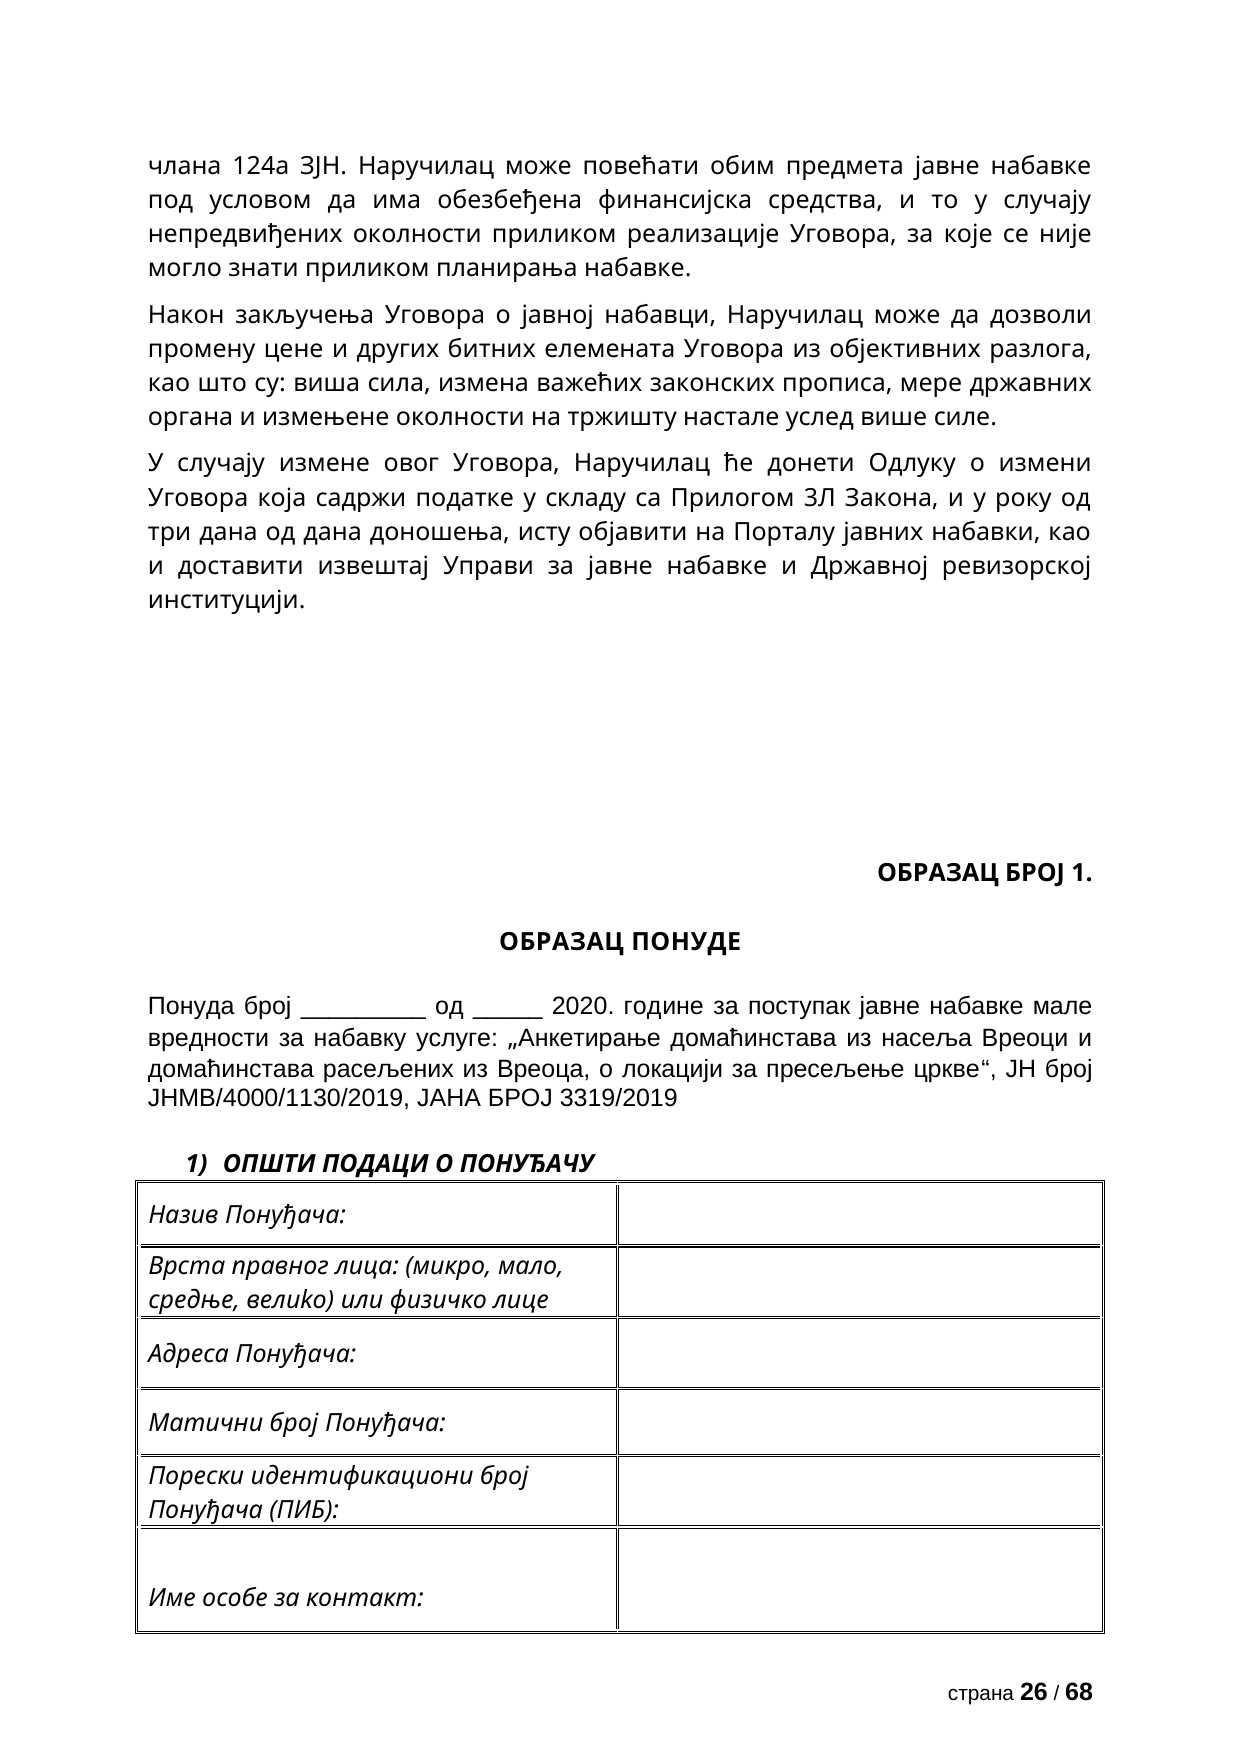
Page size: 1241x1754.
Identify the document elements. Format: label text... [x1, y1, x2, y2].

table_cell [618, 1525, 1103, 1631]
table_header [618, 1183, 1102, 1244]
table_cell Адреса Понуђача: [138, 1316, 616, 1387]
text Понуда број _________ од _____ 2020. године за поступак јавне набавке мале вредности за набавку услуге: „Анкетирање домаћинстава из насеља Вреоци и домаћинстава расељених из Вреоца, о локацији за пресељење цркве“, ЈН број ЈНМВ/4000/1130/2019, ЈАНА БРОЈ 3319/2019 [148, 991, 1093, 1112]
table_cell [619, 1316, 1102, 1387]
text Након закључења Уговора о јавној набавци, Наручилац може да дозволи промену цене и других битних елемената Уговора из објективних разлога, као што су: виша сила, измена важећих законских прописа, мере државних органа и измењене околности на тржишту настале услед више силе. [148, 296, 1093, 433]
text У случају измене овог Уговора, Наручилац ће донети Одлуку о измени Уговора која садржи податке у складу са Прилогом 3Л Закона, и у року од три дана од дана доношења, исту објавити на Порталу јавних набавки, као и доставити извештај Управи за јавне набавке и Државној ревизорској институцији. [148, 445, 1093, 615]
table_cell Име особе за контакт: [137, 1525, 618, 1631]
list ОПШТИ ПОДАЦИ О ПОНУЂАЧУ [185, 1146, 1093, 1180]
text ОБРАЗАЦ ПОНУДЕ [148, 923, 1093, 957]
table_cell [618, 1244, 1103, 1316]
table_cell [618, 1454, 1103, 1525]
table_header Назив Понуђача: [138, 1181, 618, 1244]
table_cell Врста правног лица: (микро, мало, средње, велиkо) или физичко лице [137, 1244, 618, 1316]
table_cell [619, 1387, 1102, 1454]
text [148, 148, 1093, 284]
table_cell Порески идентификациони број Понуђача (ПИБ): [137, 1454, 618, 1525]
text ОБРАЗАЦ БРОЈ 1. [148, 855, 1093, 889]
table_cell Матични број Понуђача: [138, 1387, 616, 1454]
